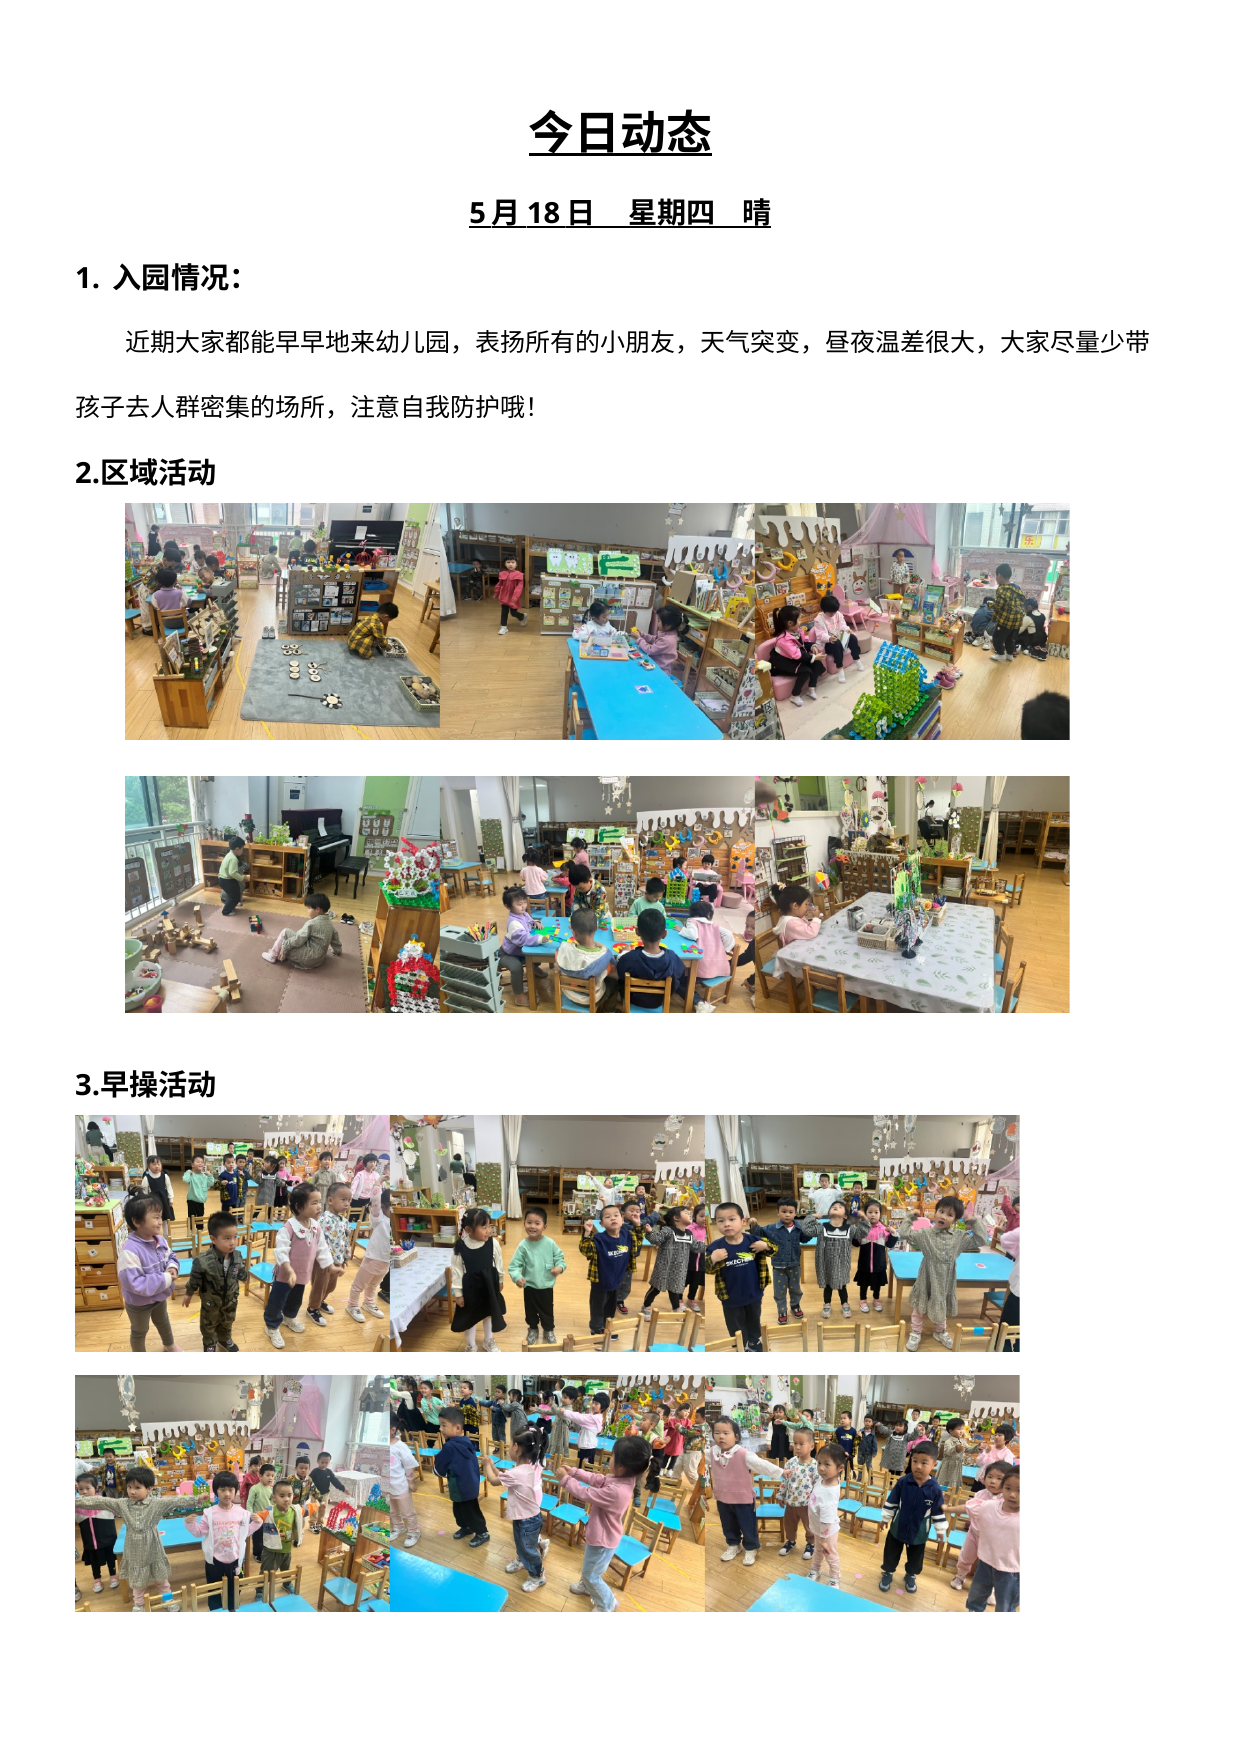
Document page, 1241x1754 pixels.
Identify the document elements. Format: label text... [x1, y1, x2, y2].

text 3.早操活动 [75, 1050, 1165, 1115]
text 近期大家都能早早地来幼儿园，表扬所有的小朋友，天气突变，昼夜温差很大，大家尽量少带孩子去人群密集的场所，注意自我防护哦！ [75, 308, 1165, 438]
list 入园情况： [75, 243, 1165, 308]
picture [75, 1375, 1020, 1612]
picture [75, 1115, 1020, 1352]
text 今日动态 [75, 81, 1165, 178]
text 5月18日 星期四 晴 [75, 178, 1165, 243]
text 2.区域活动 [75, 438, 1165, 503]
picture [125, 776, 1070, 1013]
picture [125, 503, 1070, 740]
